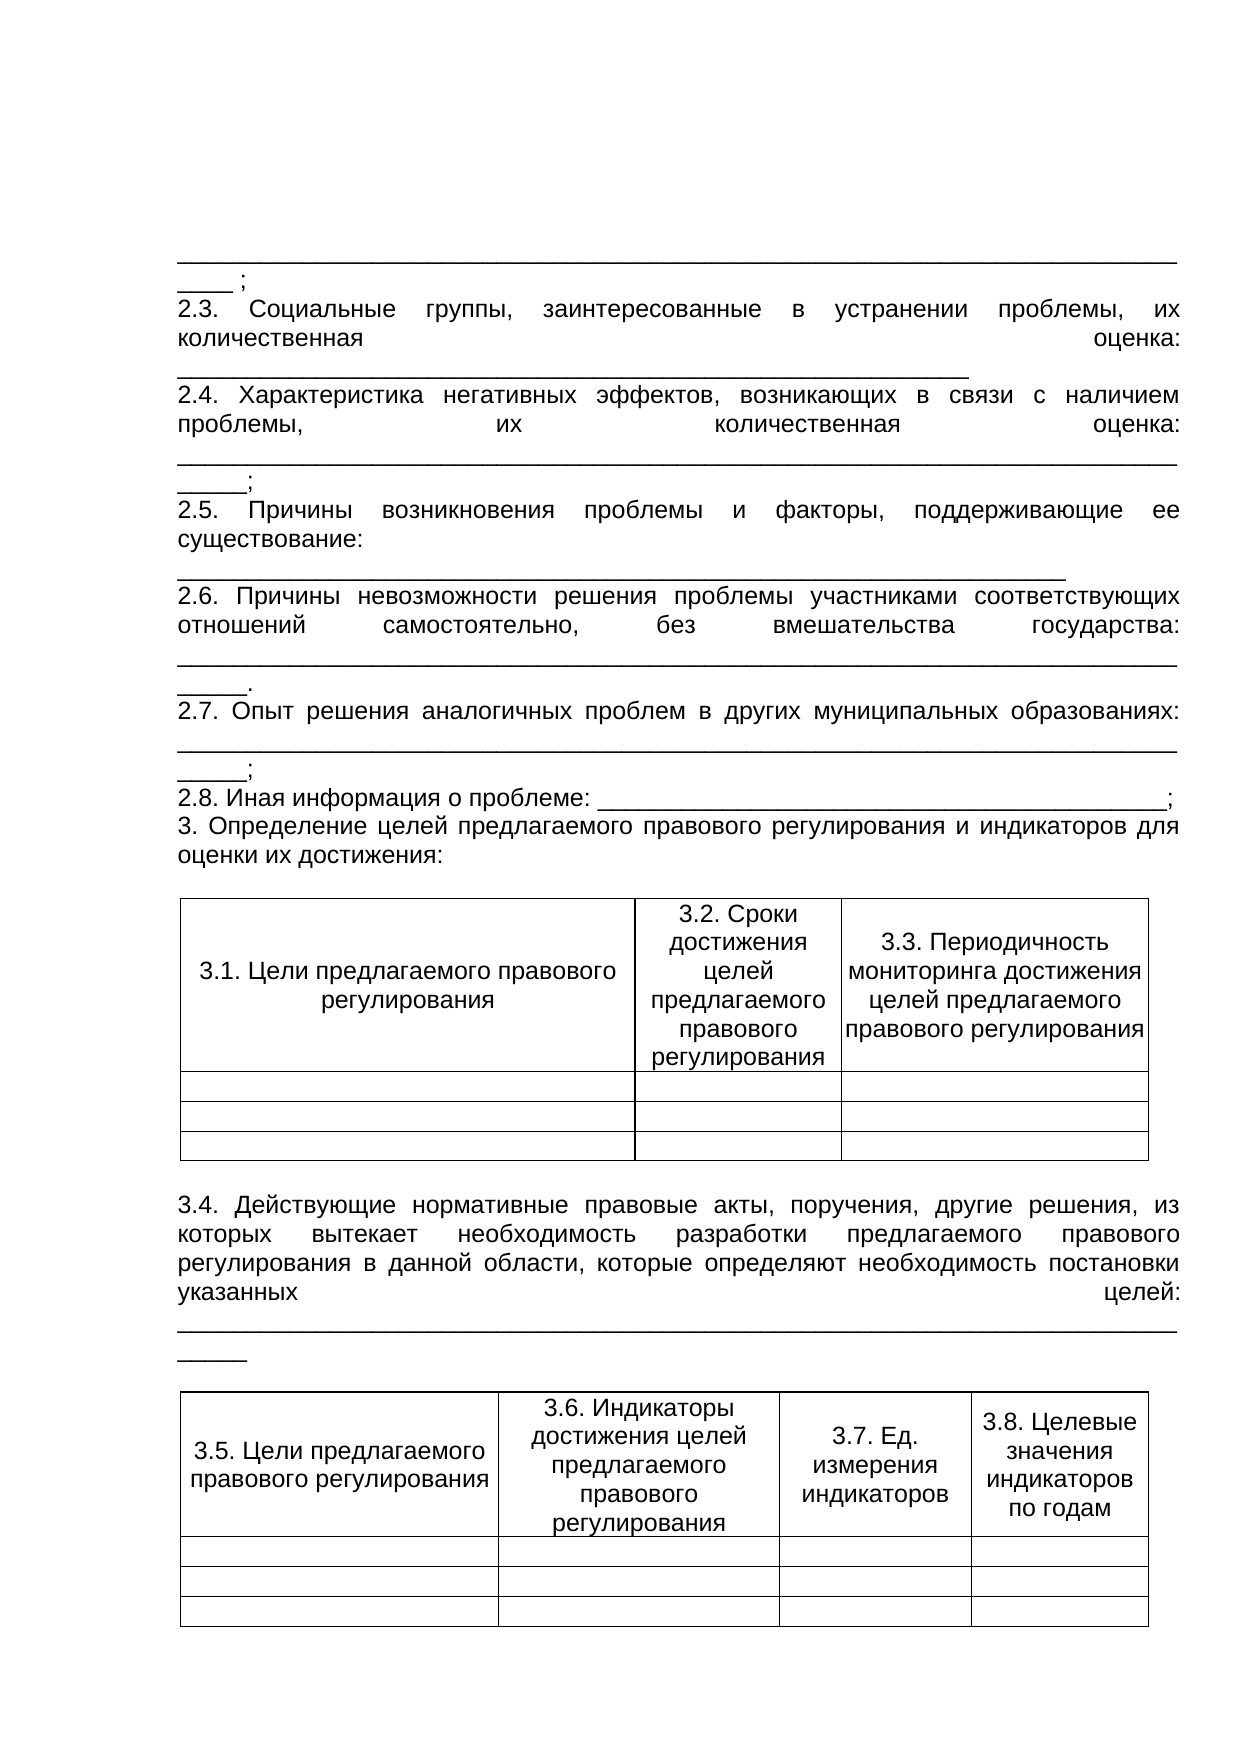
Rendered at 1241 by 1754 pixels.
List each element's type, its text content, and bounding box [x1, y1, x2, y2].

table_cell [842, 1132, 1148, 1160]
table_cell [842, 1072, 1148, 1101]
table_header 3.2. Сроки достижения целей предлагаемого правового регулирования [636, 899, 841, 1071]
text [177, 236, 1181, 294]
text 2.7. Опыт решения аналогичных проблем в других муниципальных образованиях: _____________________________________________________________________________; [177, 696, 1181, 782]
table_cell [972, 1537, 1148, 1566]
table_cell [499, 1537, 779, 1566]
table_cell [181, 1102, 634, 1131]
table_cell [972, 1567, 1148, 1596]
table_cell [780, 1597, 971, 1626]
table_cell [499, 1567, 779, 1596]
text 2.3. Социальные группы, заинтересованные в устранении проблемы, их количественная оценка: _________________________________________________________ [177, 294, 1181, 380]
table_cell [181, 1132, 634, 1160]
table_header 3.1. Цели предлагаемого правового регулирования [181, 899, 634, 1071]
text 2.5. Причины возникновения проблемы и факторы, поддерживающие ее существование: ________________________________________________________________ [177, 495, 1181, 581]
table_cell [780, 1567, 971, 1596]
table_cell [181, 1567, 498, 1596]
text 2.4. Характеристика негативных эффектов, возникающих в связи с наличием проблемы, их количественная оценка: _____________________________________________________________________________; [177, 380, 1181, 495]
table_header 3.8. Целевые значения индикаторов по годам [972, 1393, 1148, 1536]
table_cell [636, 1102, 841, 1131]
text 2.8. Иная информация о проблеме: _________________________________________; [177, 782, 1181, 811]
table_cell [636, 1072, 841, 1101]
text 3. Определение целей предлагаемого правового регулирования и индикаторов для оценки их достижения: [177, 811, 1181, 869]
table_header 3.5. Цели предлагаемого правового регулирования [181, 1393, 498, 1536]
table_cell [972, 1597, 1148, 1626]
table_cell [780, 1537, 971, 1566]
table_cell [181, 1537, 498, 1566]
table_cell [499, 1597, 779, 1626]
text 3.4. Действующие нормативные правовые акты, поручения, другие решения, из которых вытекает необходимость разработки предлагаемого правового регулирования в данной области, которые определяют необходимость постановки указанных целей: _____________________________________________________________________________ [177, 1190, 1181, 1363]
table_header 3.7. Ед. измерения индикаторов [780, 1393, 971, 1536]
text 2.6. Причины невозможности решения проблемы участниками соответствующих отношений самостоятельно, без вмешательства государства: _____________________________________________________________________________. [177, 581, 1181, 696]
table_header 3.6. Индикаторы достижения целей предлагаемого правового регулирования [499, 1393, 779, 1536]
table_cell [181, 1072, 634, 1101]
table_header 3.3. Периодичность мониторинга достижения целей предлагаемого правового регулирования [842, 899, 1148, 1071]
table_cell [842, 1102, 1148, 1131]
table_cell [636, 1132, 841, 1160]
table_cell [181, 1597, 498, 1626]
